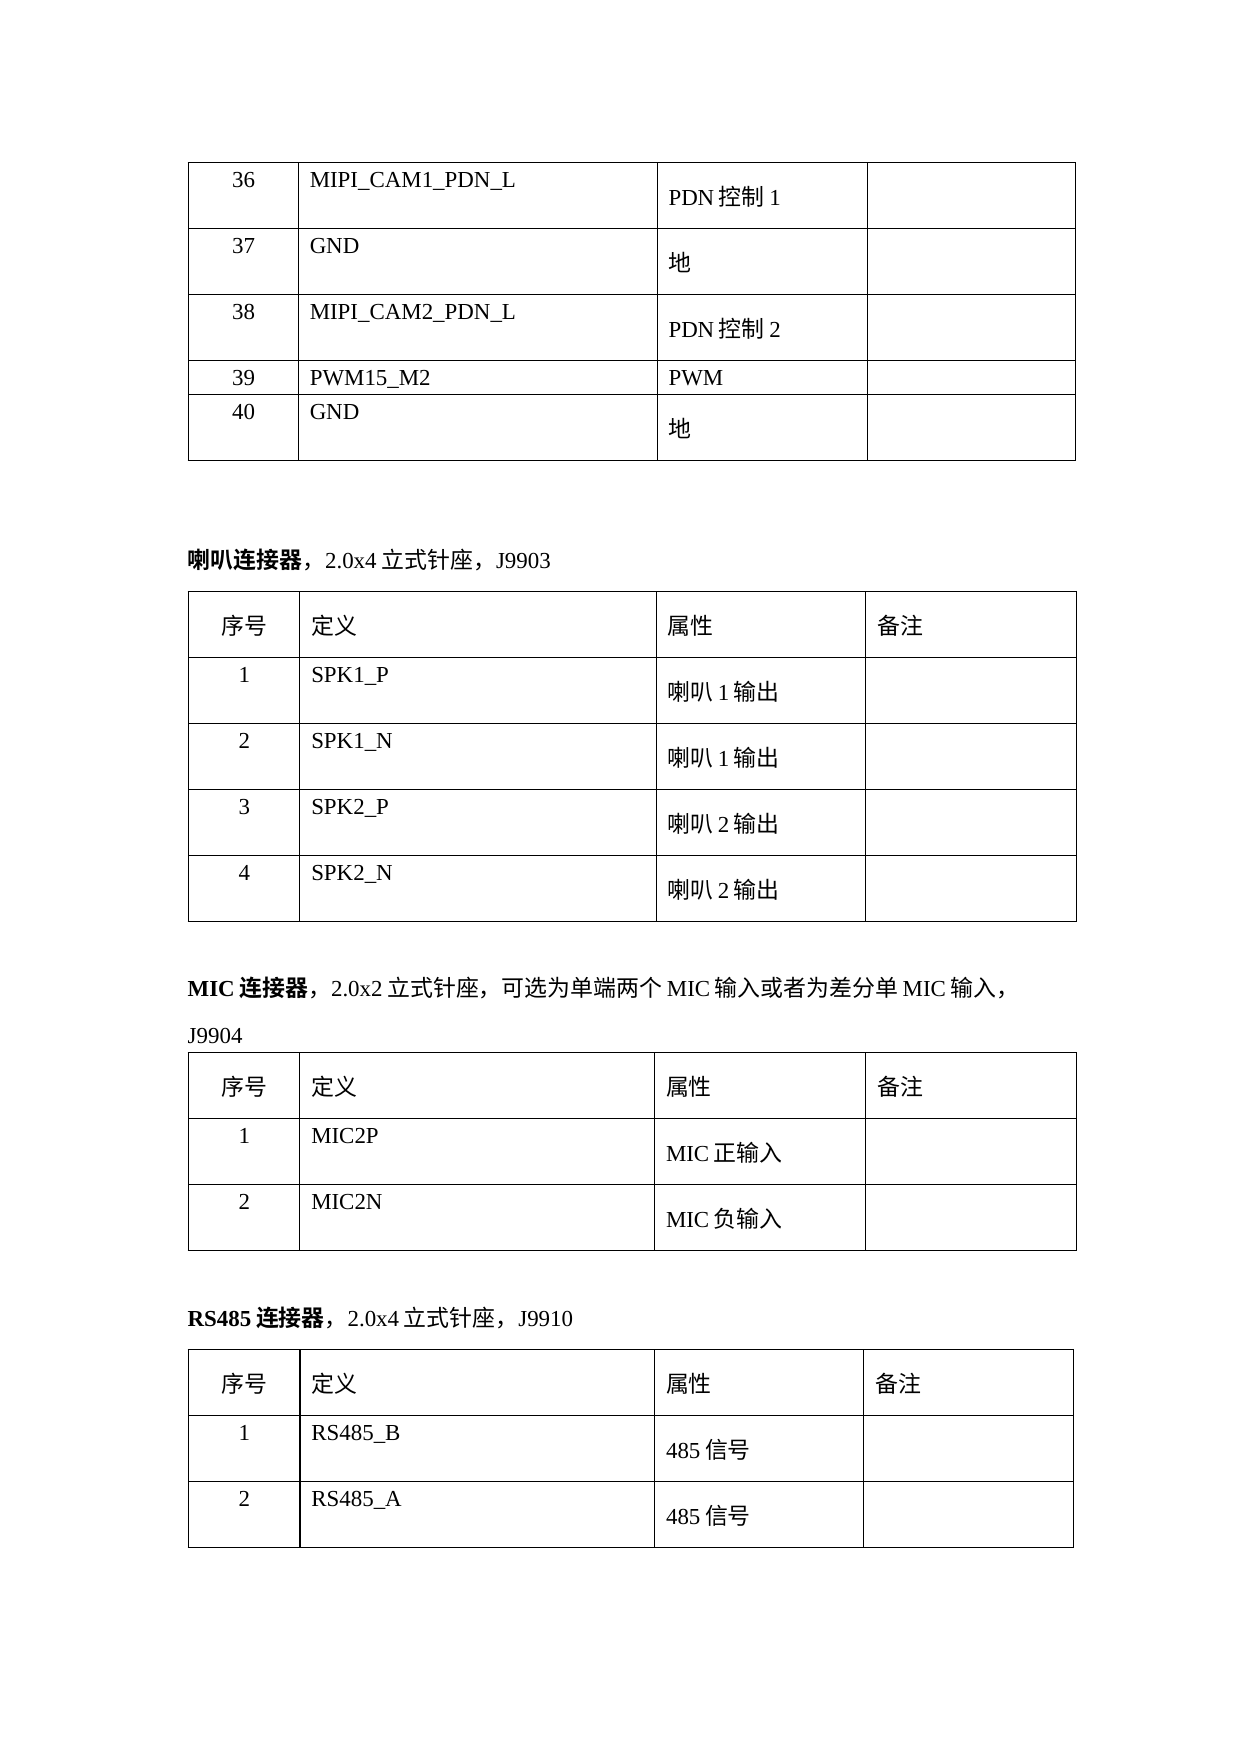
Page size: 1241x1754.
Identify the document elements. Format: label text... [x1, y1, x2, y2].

table_cell PWM [658, 361, 867, 394]
table_cell 36 [189, 163, 298, 228]
table_header 定义 [301, 1350, 654, 1415]
table_cell 喇叭1输出 [657, 658, 865, 723]
table_cell 喇叭1输出 [657, 724, 865, 789]
table_cell 喇叭2输出 [657, 856, 865, 921]
table_cell MIC正输入 [655, 1119, 865, 1184]
table_cell [868, 395, 1075, 460]
table_cell MIPI_CAM1_PDN_L [299, 163, 657, 228]
table_cell 地 [658, 229, 867, 294]
table_cell [866, 1185, 1076, 1250]
table_cell GND [299, 395, 657, 460]
text MIC连接器，2.0x2立式针座，可选为单端两个MIC输入或者为差分单MIC输入，J9904 [187, 954, 1053, 1052]
table_cell 40 [189, 395, 298, 460]
table_header 定义 [300, 592, 656, 657]
table_header 属性 [657, 592, 865, 657]
table_cell [868, 163, 1075, 228]
table_header 序号 [189, 1053, 299, 1118]
table_cell MIC2N [300, 1185, 654, 1250]
table_cell 485信号 [655, 1416, 863, 1481]
table_header 定义 [300, 1053, 654, 1118]
table_header 备注 [866, 1053, 1076, 1118]
table_cell SPK2_N [300, 856, 656, 921]
table_header 属性 [655, 1053, 865, 1118]
table_cell MIC2P [300, 1119, 654, 1184]
table_cell [866, 790, 1076, 855]
table_cell 39 [189, 361, 298, 394]
table_cell 2 [189, 724, 299, 789]
table_cell MIPI_CAM2_PDN_L [299, 295, 657, 360]
table_cell MIC负输入 [655, 1185, 865, 1250]
table_cell [866, 1119, 1076, 1184]
table_cell 2 [189, 1185, 299, 1250]
table_cell [868, 361, 1075, 394]
table_cell RS485_B [301, 1416, 654, 1481]
table_cell PDN控制1 [658, 163, 867, 228]
text 喇叭连接器，2.0x4立式针座，J9903 [187, 526, 1053, 591]
table_cell RS485_A [301, 1482, 654, 1547]
table_cell 1 [189, 658, 299, 723]
table_cell 喇叭2输出 [657, 790, 865, 855]
table_cell PDN控制2 [658, 295, 867, 360]
table_cell [868, 295, 1075, 360]
table_cell 地 [658, 395, 867, 460]
table_cell 38 [189, 295, 298, 360]
table_cell 2 [189, 1482, 299, 1547]
table_cell GND [299, 229, 657, 294]
text RS485连接器，2.0x4立式针座，J9910 [187, 1284, 1053, 1349]
table_cell 3 [189, 790, 299, 855]
table_cell [868, 229, 1075, 294]
table_cell 37 [189, 229, 298, 294]
table_cell [866, 658, 1076, 723]
table_cell [866, 724, 1076, 789]
table_cell [864, 1416, 1073, 1481]
table_cell 1 [189, 1119, 299, 1184]
table_cell [864, 1482, 1073, 1547]
table_header 序号 [189, 592, 299, 657]
table_cell 4 [189, 856, 299, 921]
table_cell 485信号 [655, 1482, 863, 1547]
table_cell SPK1_P [300, 658, 656, 723]
table_header 序号 [189, 1350, 299, 1415]
table_cell [866, 856, 1076, 921]
table_cell 1 [189, 1416, 299, 1481]
table_cell PWM15_M2 [299, 361, 657, 394]
table_header 属性 [655, 1350, 863, 1415]
table_header 备注 [864, 1350, 1073, 1415]
table_cell SPK2_P [300, 790, 656, 855]
table_header 备注 [866, 592, 1076, 657]
table_cell SPK1_N [300, 724, 656, 789]
